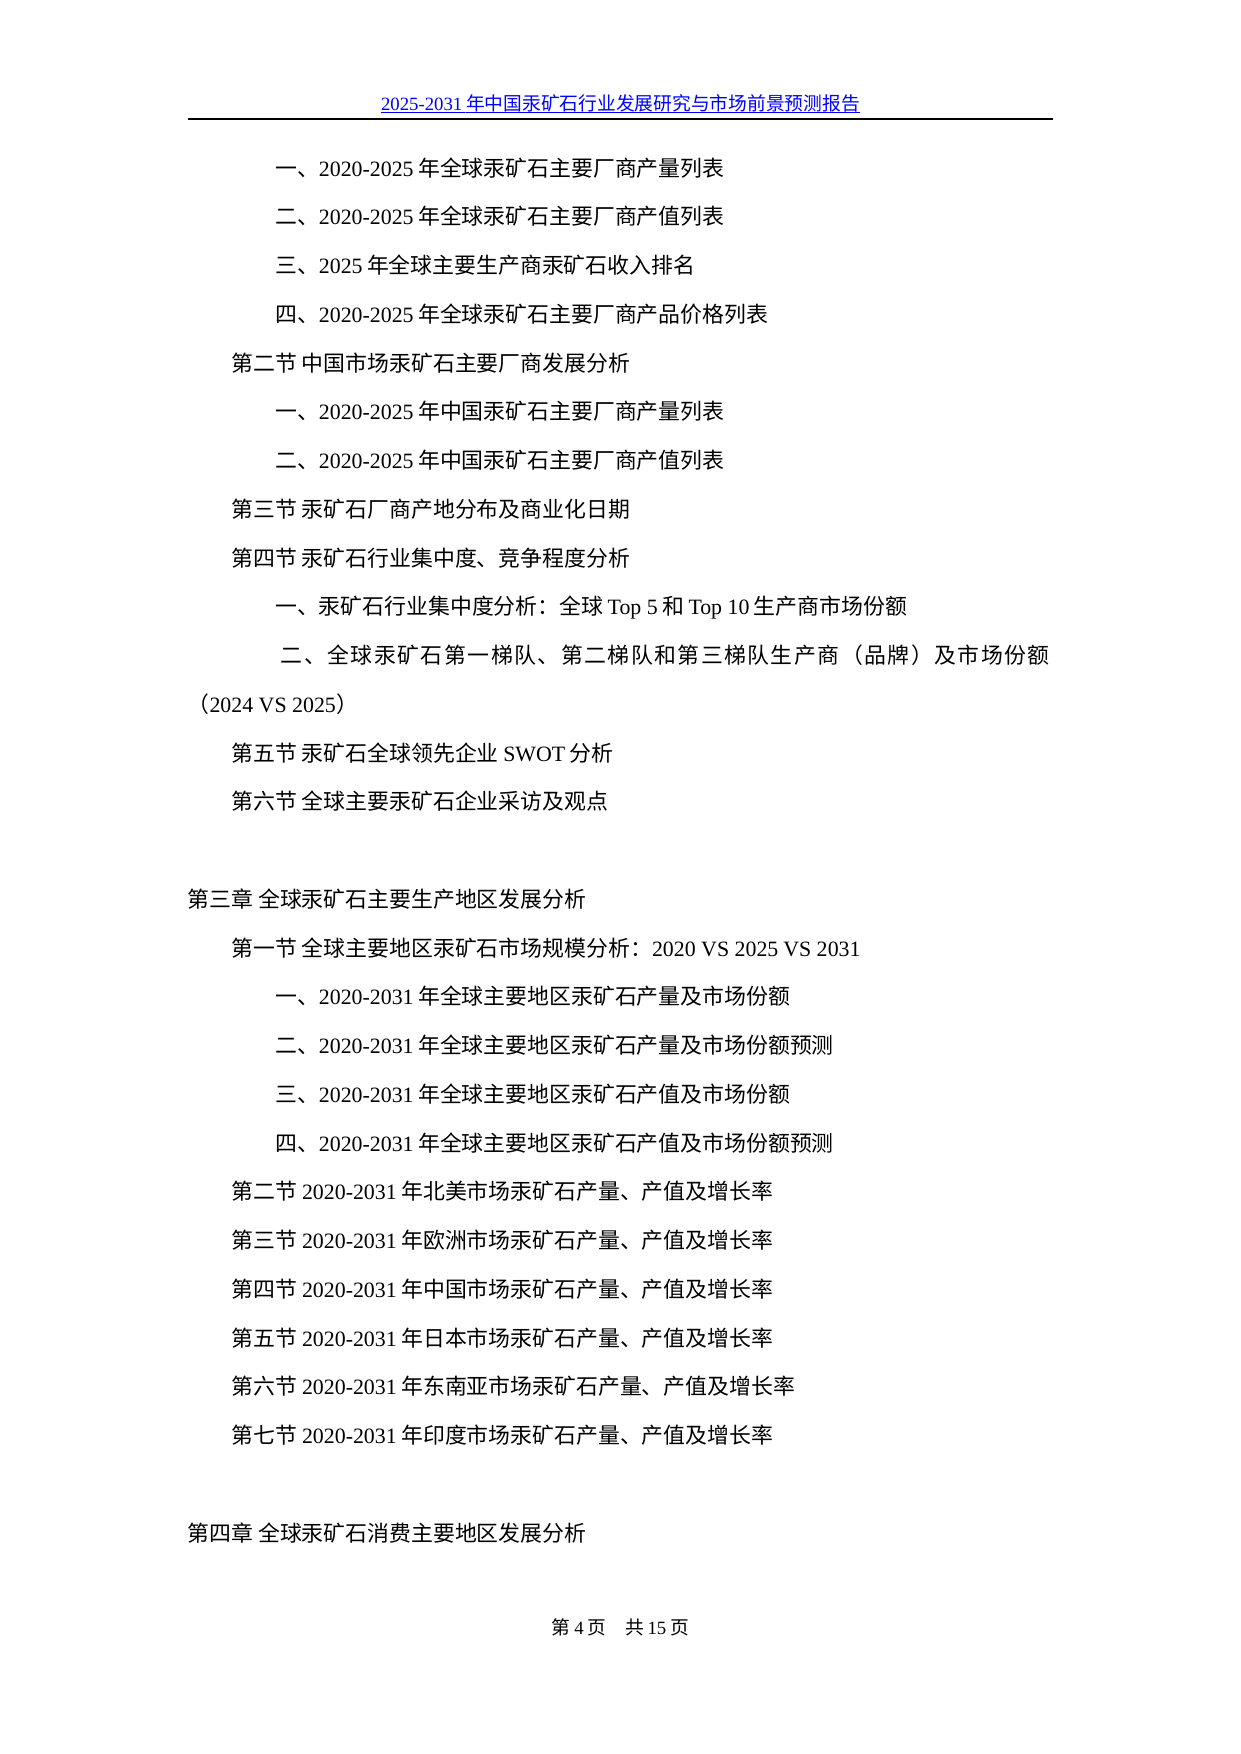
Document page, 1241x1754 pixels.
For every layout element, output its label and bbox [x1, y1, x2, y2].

text [187, 150, 1053, 1548]
